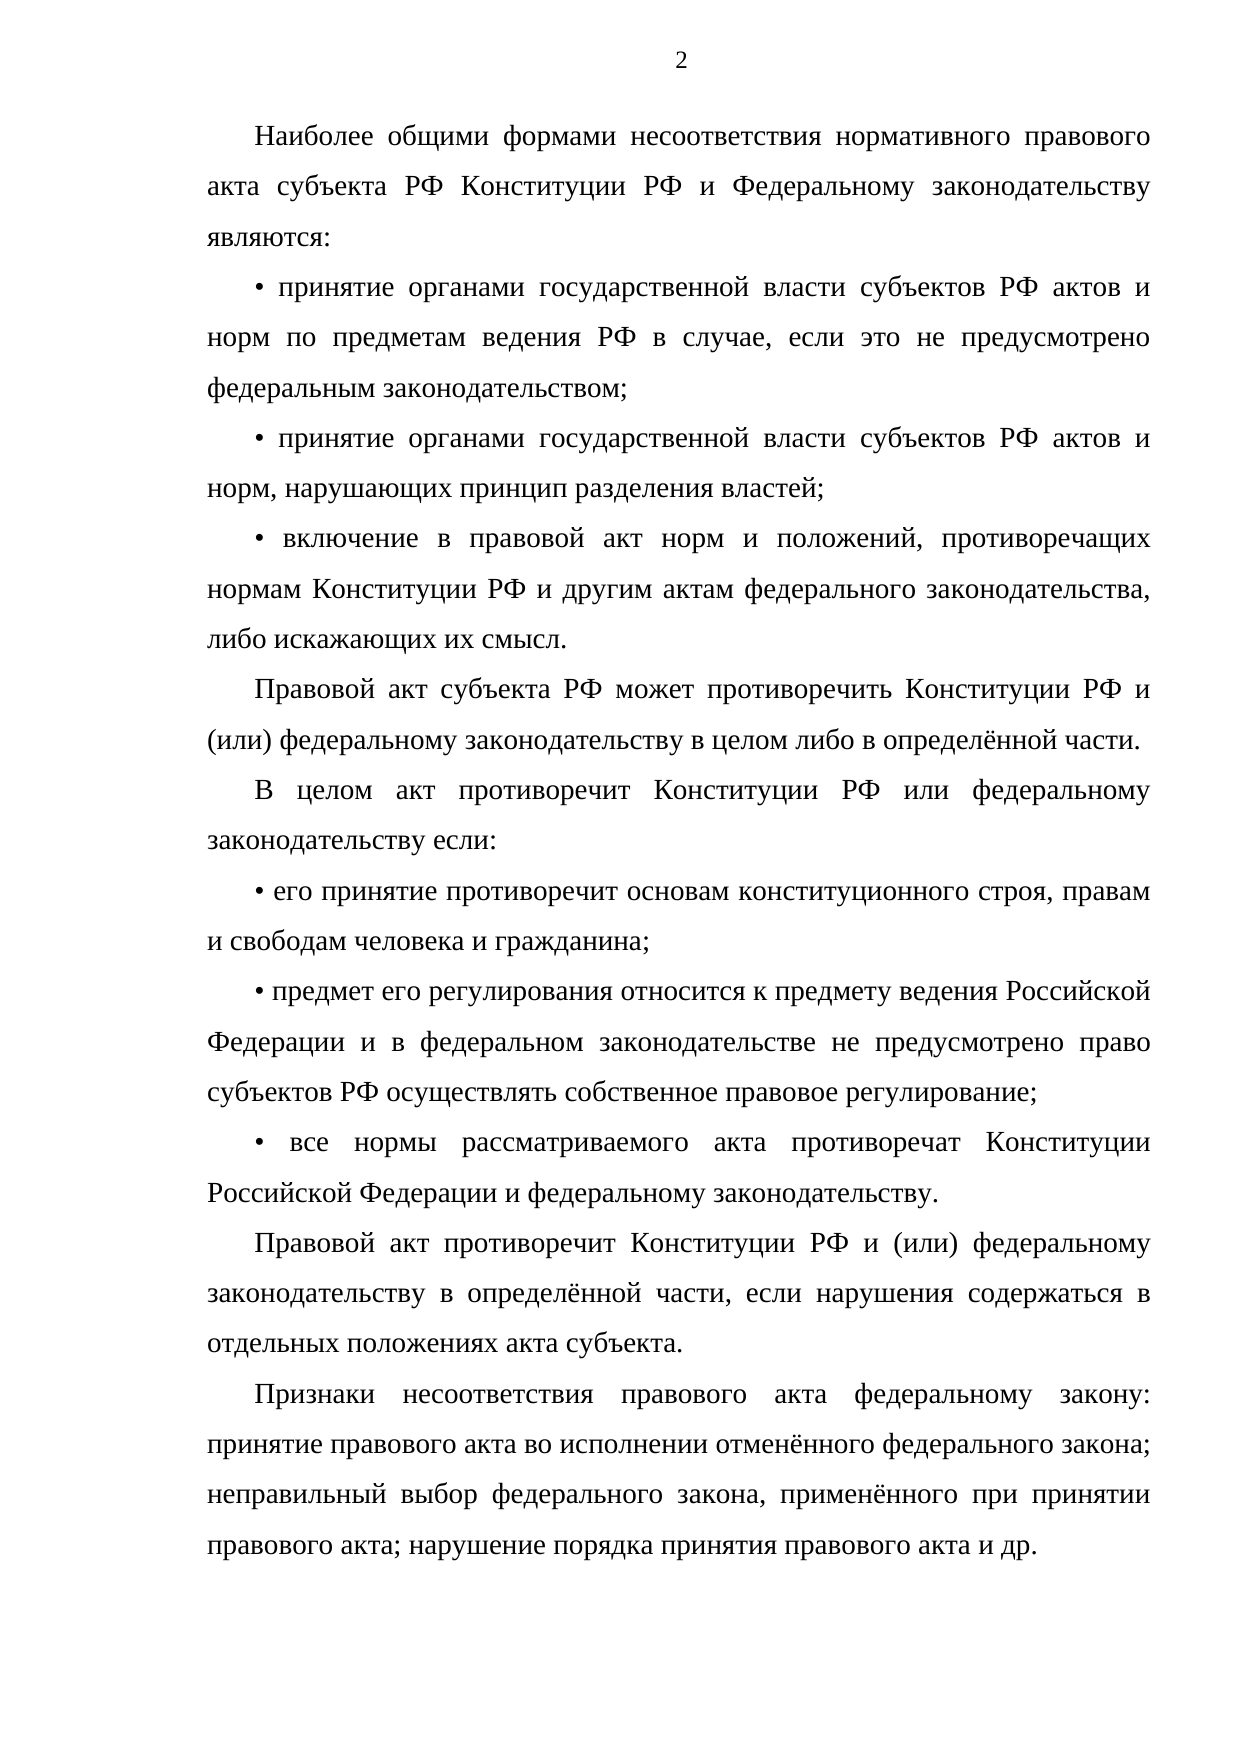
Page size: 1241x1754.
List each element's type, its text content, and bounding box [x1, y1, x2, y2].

text Правовой акт субъекта РФ может противоречить Конституции РФ и (или) федеральному законодательству в целом либо в определённой части. [207, 672, 1152, 755]
text Наиболее общими формами несоответствия нормативного правового акта субъекта РФ Конституции РФ и Федеральному законодательству являются: [207, 118, 1152, 252]
text Правовой акт противоречит Конституции РФ и (или) федеральному законодательству в определённой части, если нарушения содержаться в отдельных положениях акта субъекта. [207, 1225, 1152, 1359]
text • его принятие противоречит основам конституционного строя, правам и свободам человека и гражданина; [207, 873, 1152, 957]
text • принятие органами государственной власти субъектов РФ актов и норм по предметам ведения РФ в случае, если это не предусмотрено федеральным законодательством; [207, 269, 1152, 403]
text • принятие органами государственной власти субъектов РФ актов и норм, нарушающих принцип разделения властей; [207, 420, 1152, 504]
text • предмет его регулирования относится к предмету ведения Российской Федерации и в федеральном законодательстве не предусмотрено право субъектов РФ осуществлять собственное правовое регулирование; [207, 973, 1152, 1108]
text В целом акт противоречит Конституции РФ или федеральному законодательству если: [207, 772, 1152, 856]
text • все нормы рассматриваемого акта противоречат Конституции Российской Федерации и федеральному законодательству. [207, 1124, 1152, 1208]
text • включение в правовой акт норм и положений, противоречащих нормам Конституции РФ и другим актам федерального законодательства, либо искажающих их смысл. [207, 521, 1152, 655]
text Признаки несоответствия правового акта федеральному закону: принятие правового акта во исполнении отменённого федерального закона; неправильный выбор федерального закона, применённого при принятии правового акта; нарушение порядка принятия правового акта и др. [207, 1376, 1152, 1560]
